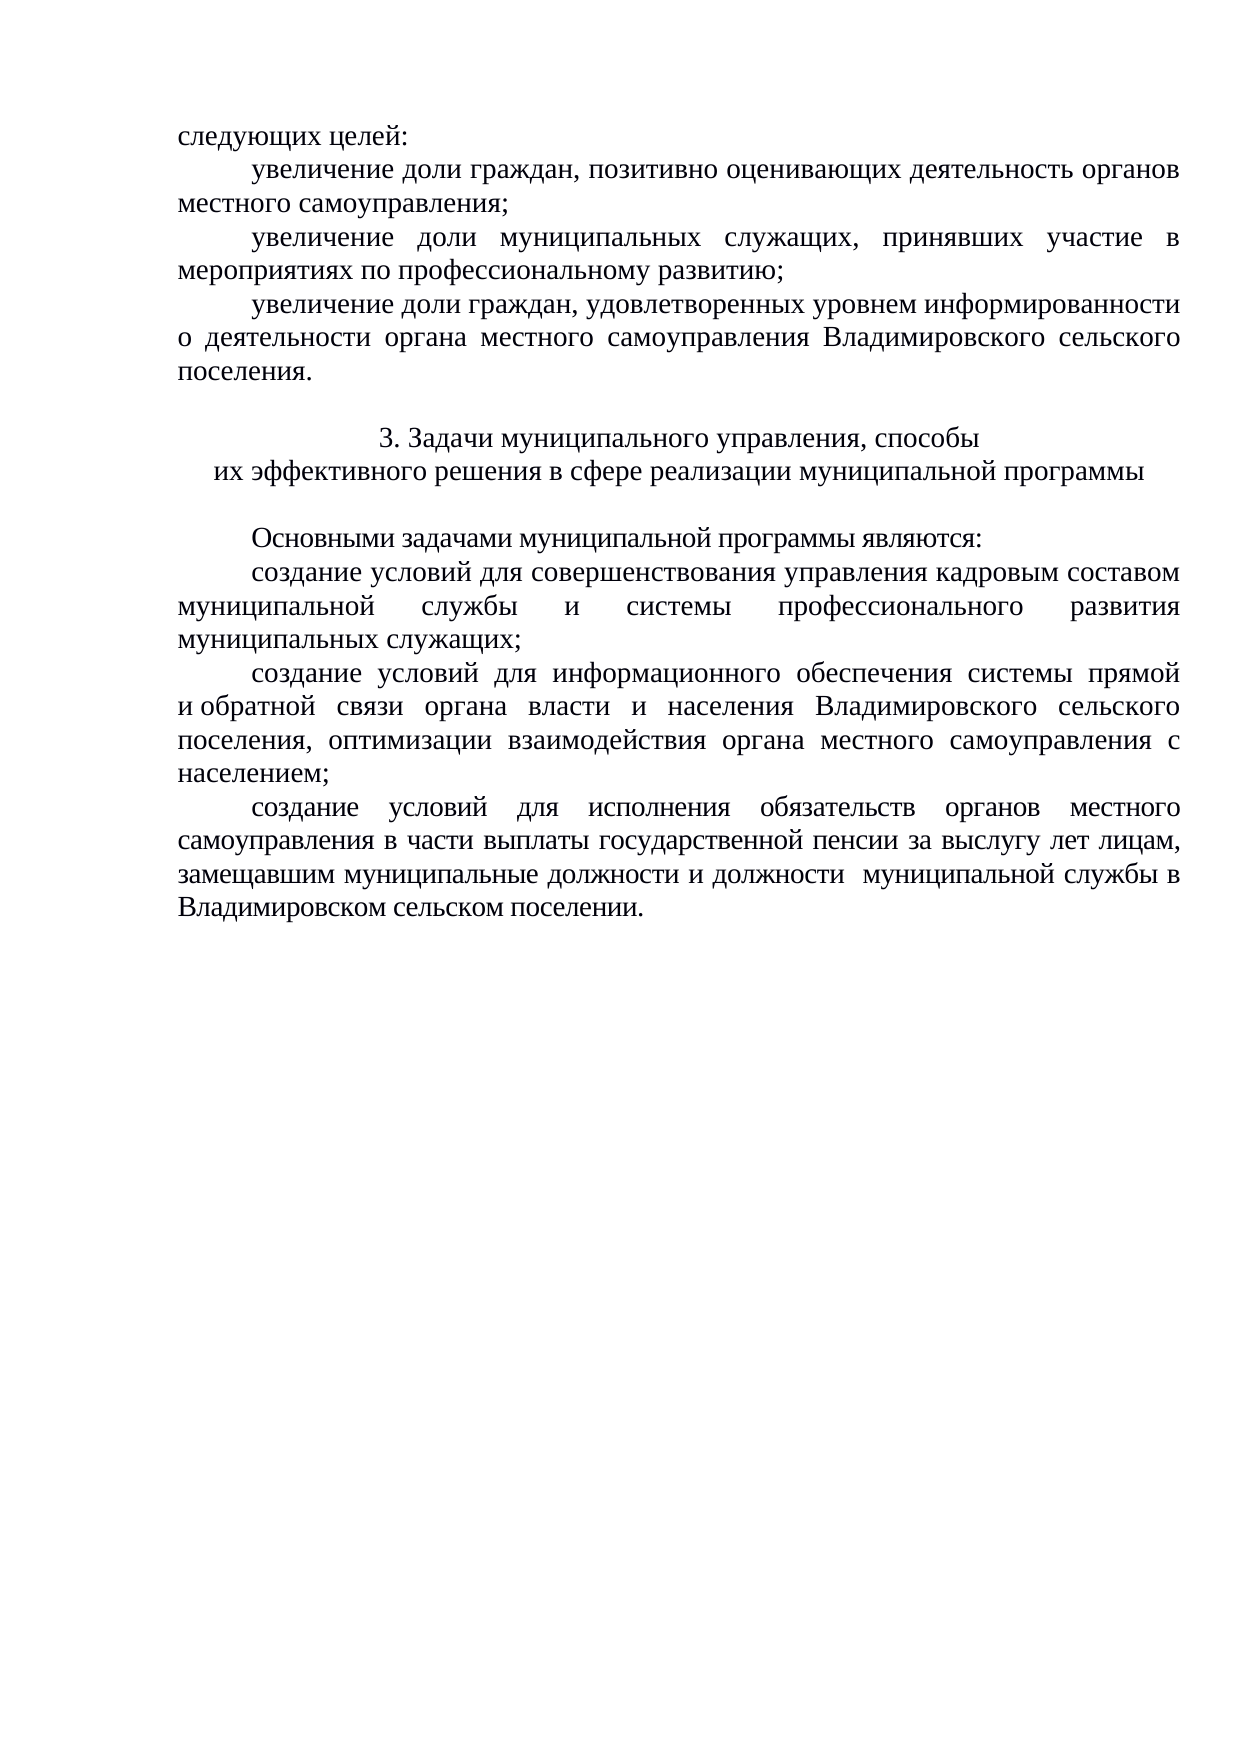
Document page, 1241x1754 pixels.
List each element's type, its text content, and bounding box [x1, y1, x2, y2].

text Основными задачами муниципальной программы являются: [177, 521, 1181, 554]
text создание условий для совершенствования управления кадровым составом муниципальной службы и системы профессионального развития муниципальных служащих; [177, 554, 1181, 655]
text увеличение доли муниципальных служащих, принявших участие в мероприятиях по профессиональному развитию; [177, 219, 1181, 286]
text 3. Задачи муниципального управления, способы [177, 420, 1181, 453]
text их эффективного решения в сфере реализации муниципальной программы [177, 453, 1181, 487]
text создание условий для исполнения обязательств органов местного самоуправления в части выплаты государственной пенсии за выслугу лет лицам, замещавшим муниципальные должности и должности муниципальной службы в Владимировском сельском поселении. [177, 789, 1181, 923]
text увеличение доли граждан, удовлетворенных уровнем информированности о деятельности органа местного самоуправления Владимировского сельского поселения. [177, 286, 1181, 386]
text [177, 118, 1181, 152]
text создание условий для информационного обеспечения системы прямой и обратной связи органа власти и населения Владимировского сельского поселения, оптимизации взаимодействия органа местного самоуправления с населением; [177, 655, 1181, 789]
text увеличение доли граждан, позитивно оценивающих деятельность органов местного самоуправления; [177, 152, 1181, 219]
